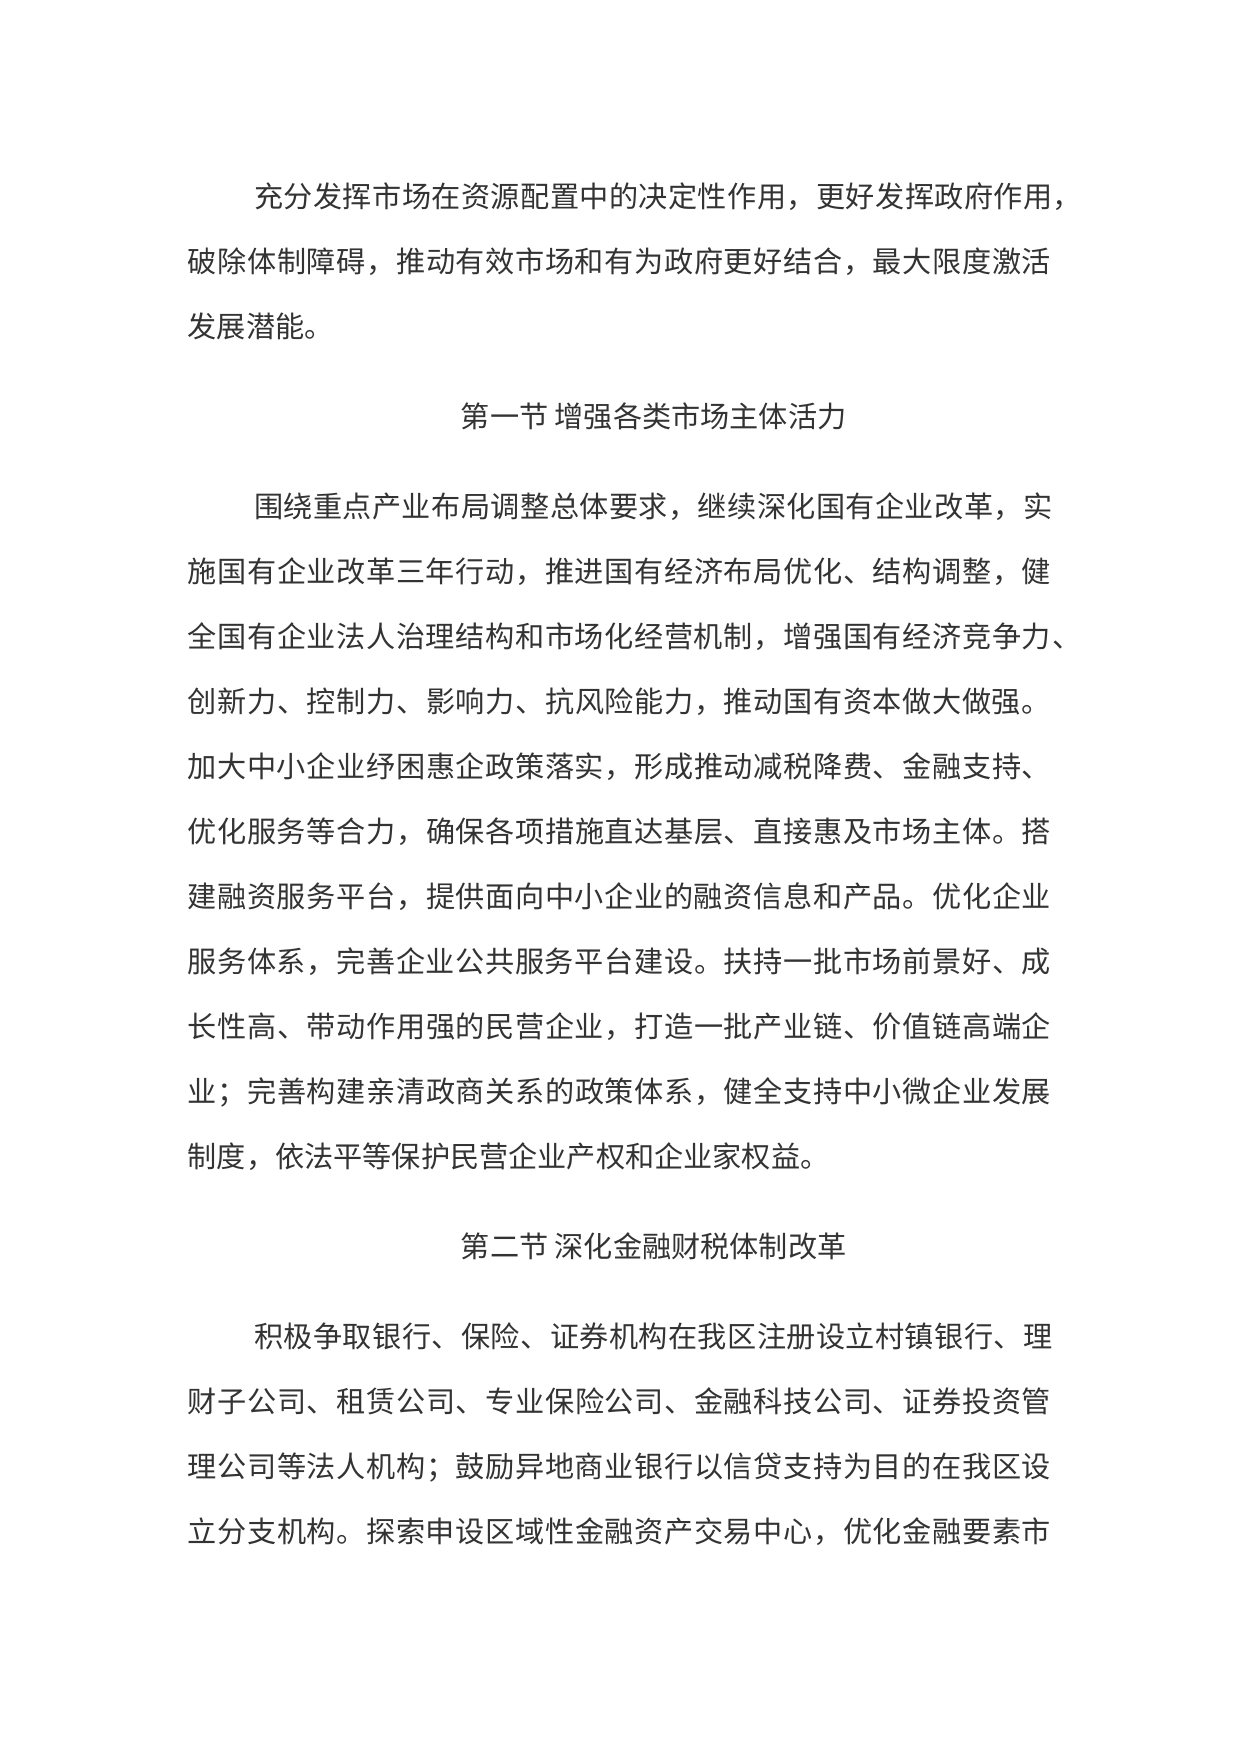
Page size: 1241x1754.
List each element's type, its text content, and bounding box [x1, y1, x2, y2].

text 第二节 深化金融财税体制改革 [187, 1212, 1053, 1277]
text 围绕重点产业布局调整总体要求，继续深化国有企业改革，实施国有企业改革三年行动，推进国有经济布局优化、结构调整，健全国有企业法人治理结构和市场化经营机制，增强国有经济竞争力、创新力、控制力、影响力、抗风险能力，推动国有资本做大做强。加大中小企业纾困惠企政策落实，形成推动减税降费、金融支持、优化服务等合力，确保各项措施直达基层、直接惠及市场主体。搭建融资服务平台，提供面向中小企业的融资信息和产品。优化企业服务体系，完善企业公共服务平台建设。扶持一批市场前景好、成长性高、带动作用强的民营企业，打造一批产业链、价值链高端企业；完善构建亲清政商关系的政策体系，健全支持中小微企业发展制度，依法平等保护民营企业产权和企业家权益。 [187, 472, 1053, 1187]
text 充分发挥市场在资源配置中的决定性作用，更好发挥政府作用，破除体制障碍，推动有效市场和有为政府更好结合，最大限度激活发展潜能。 [187, 162, 1053, 357]
text 第一节 增强各类市场主体活力 [187, 382, 1053, 447]
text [187, 1302, 1053, 1562]
